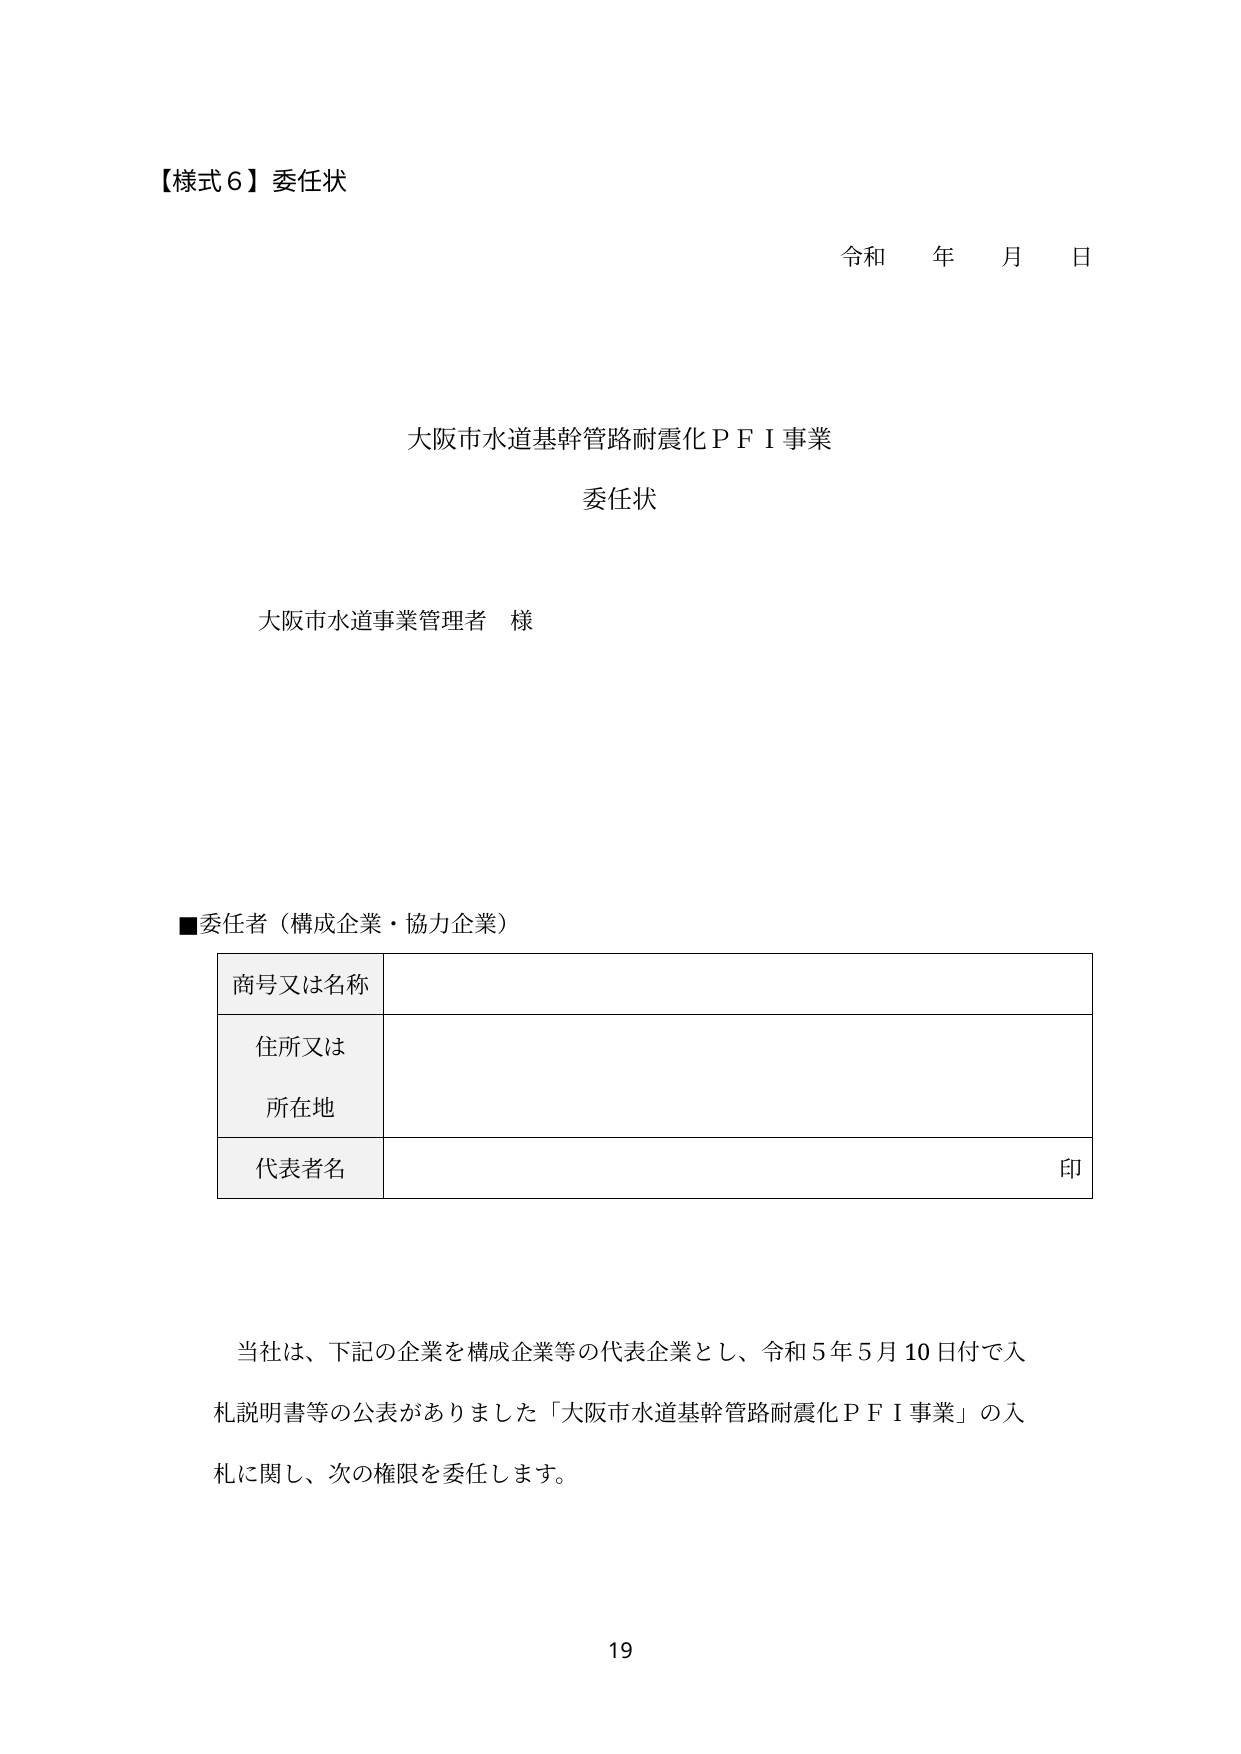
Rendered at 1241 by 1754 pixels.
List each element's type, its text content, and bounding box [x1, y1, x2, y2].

subtitle 【様式６】委任状 [148, 149, 1092, 210]
table_cell 住所又は 所在地 [218, 1015, 383, 1137]
table_cell [384, 1015, 1092, 1137]
text 大阪市水道事業管理者 様 [235, 589, 1092, 649]
text 当社は、下記の企業を構成企業等の代表企業とし、令和５年５月10日付で入札説明書等の公表がありました「大阪市水道基幹管路耐震化ＰＦＩ事業」の入札に関し、次の権限を委任します。 [213, 1321, 1027, 1502]
table_header [384, 954, 1092, 1014]
table_cell 代表者名 [218, 1138, 383, 1198]
text ■委任者（構成企業・協力企業） [177, 892, 1092, 953]
text 委任状 [148, 468, 1092, 528]
text 大阪市水道基幹管路耐震化ＰＦＩ事業 [148, 407, 1092, 468]
text 令和 年 月 日 [148, 225, 1092, 286]
table_cell 印 [384, 1138, 1092, 1198]
table_header 商号又は名称 [218, 954, 383, 1014]
